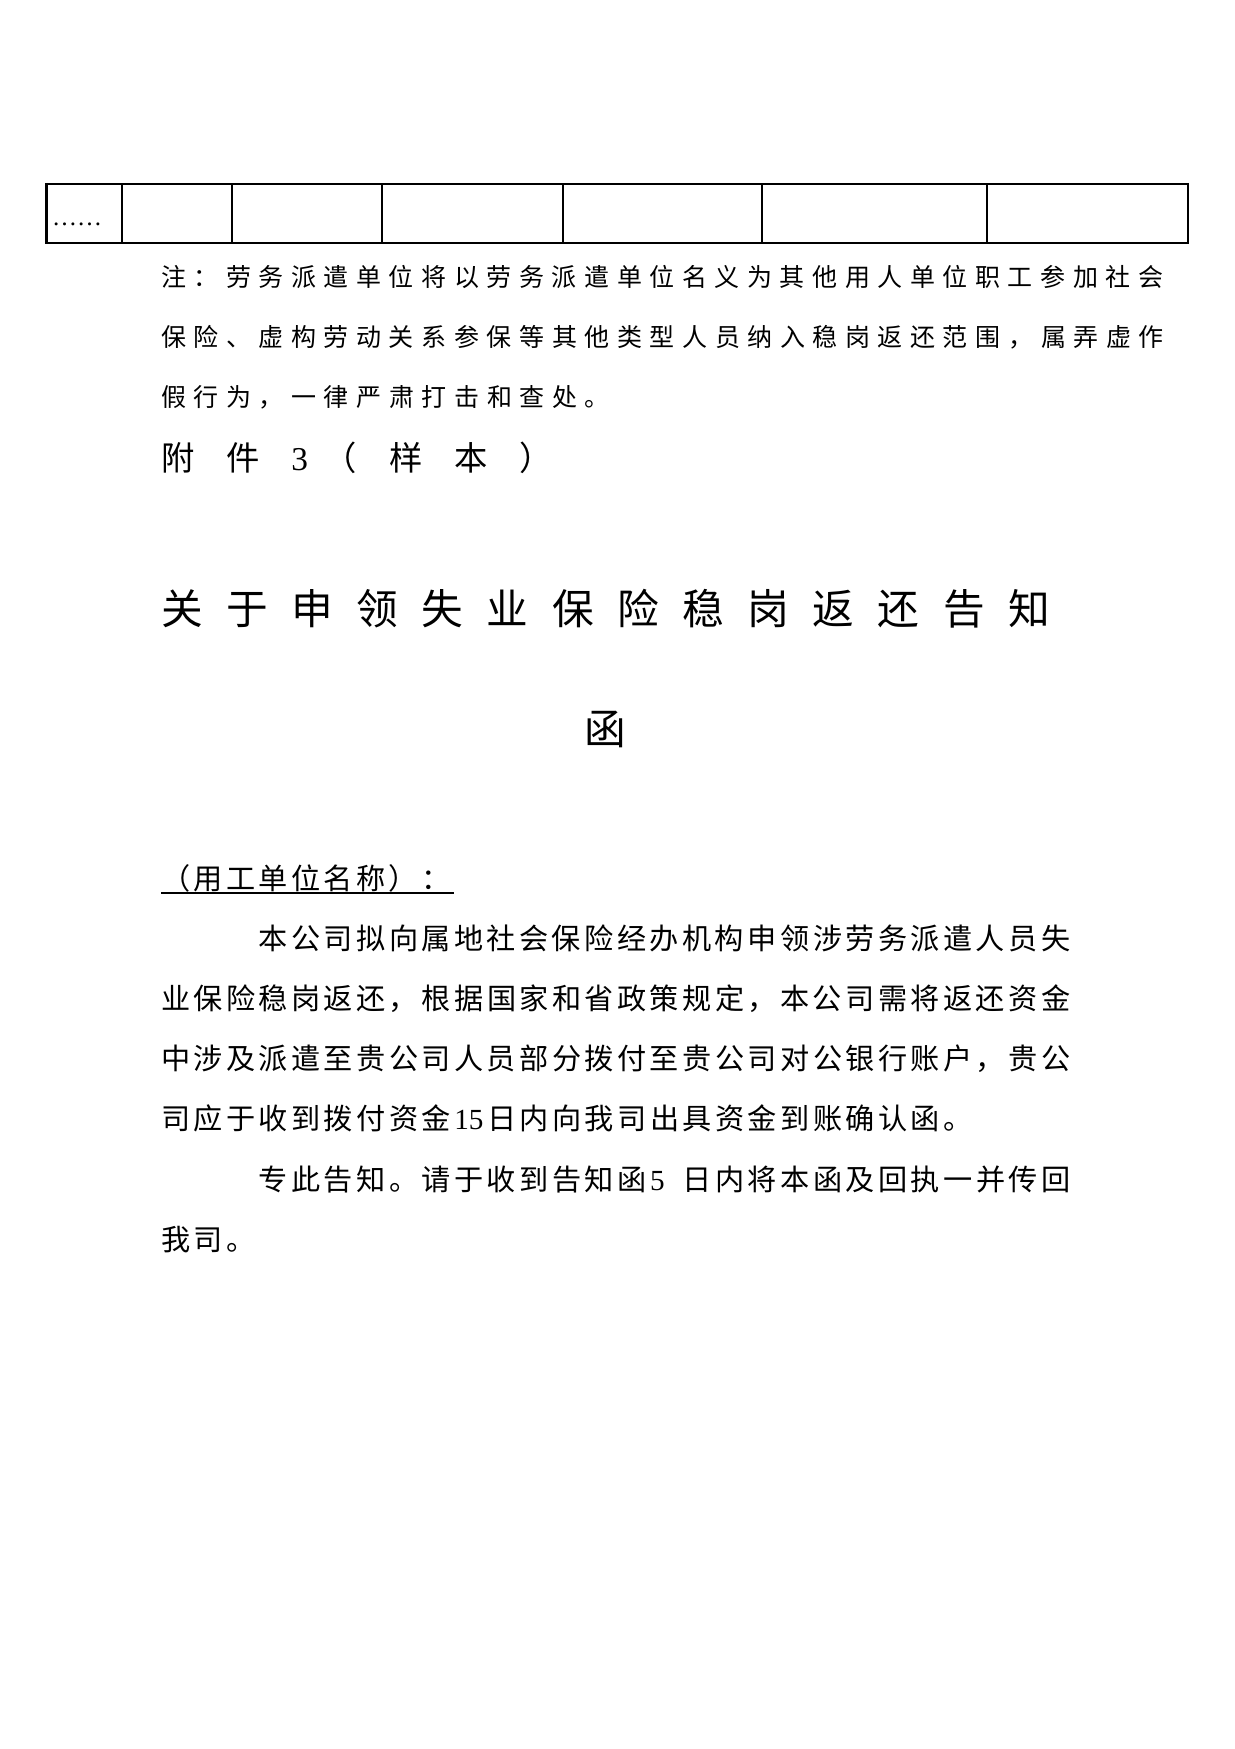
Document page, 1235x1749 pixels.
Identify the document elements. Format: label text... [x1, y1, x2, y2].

table_cell 注：劳务派遣单位将以劳务派遣单位名义为其他用人单位职工参加社会保险、虚构劳动关系参保等其他类型人员纳入稳岗返还范围，属弄虚作假行为，一律严肃打击和查处。 [46, 244, 1188, 426]
table_cell [123, 185, 231, 242]
table_cell [383, 185, 562, 242]
text 附件3（样本） [161, 426, 1074, 486]
table_cell …… [48, 185, 121, 242]
table_cell [763, 185, 986, 242]
subtitle 关于申领失业保险稳岗返还告知函 [161, 546, 1074, 787]
text （用工单位名称）： [161, 847, 1074, 907]
text 专此告知。请于收到告知函5日内将本函及回执一并传回我司。 [161, 1147, 1074, 1267]
table_cell [988, 185, 1187, 242]
table_cell [233, 185, 381, 242]
table_cell [564, 185, 761, 242]
text 本公司拟向属地社会保险经办机构申领涉劳务派遣人员失业保险稳岗返还，根据国家和省政策规定，本公司需将返还资金中涉及派遣至贵公司人员部分拨付至贵公司对公银行账户，贵公司应于收到拨付资金15日内向我司出具资金到账确认函。 [161, 907, 1074, 1147]
